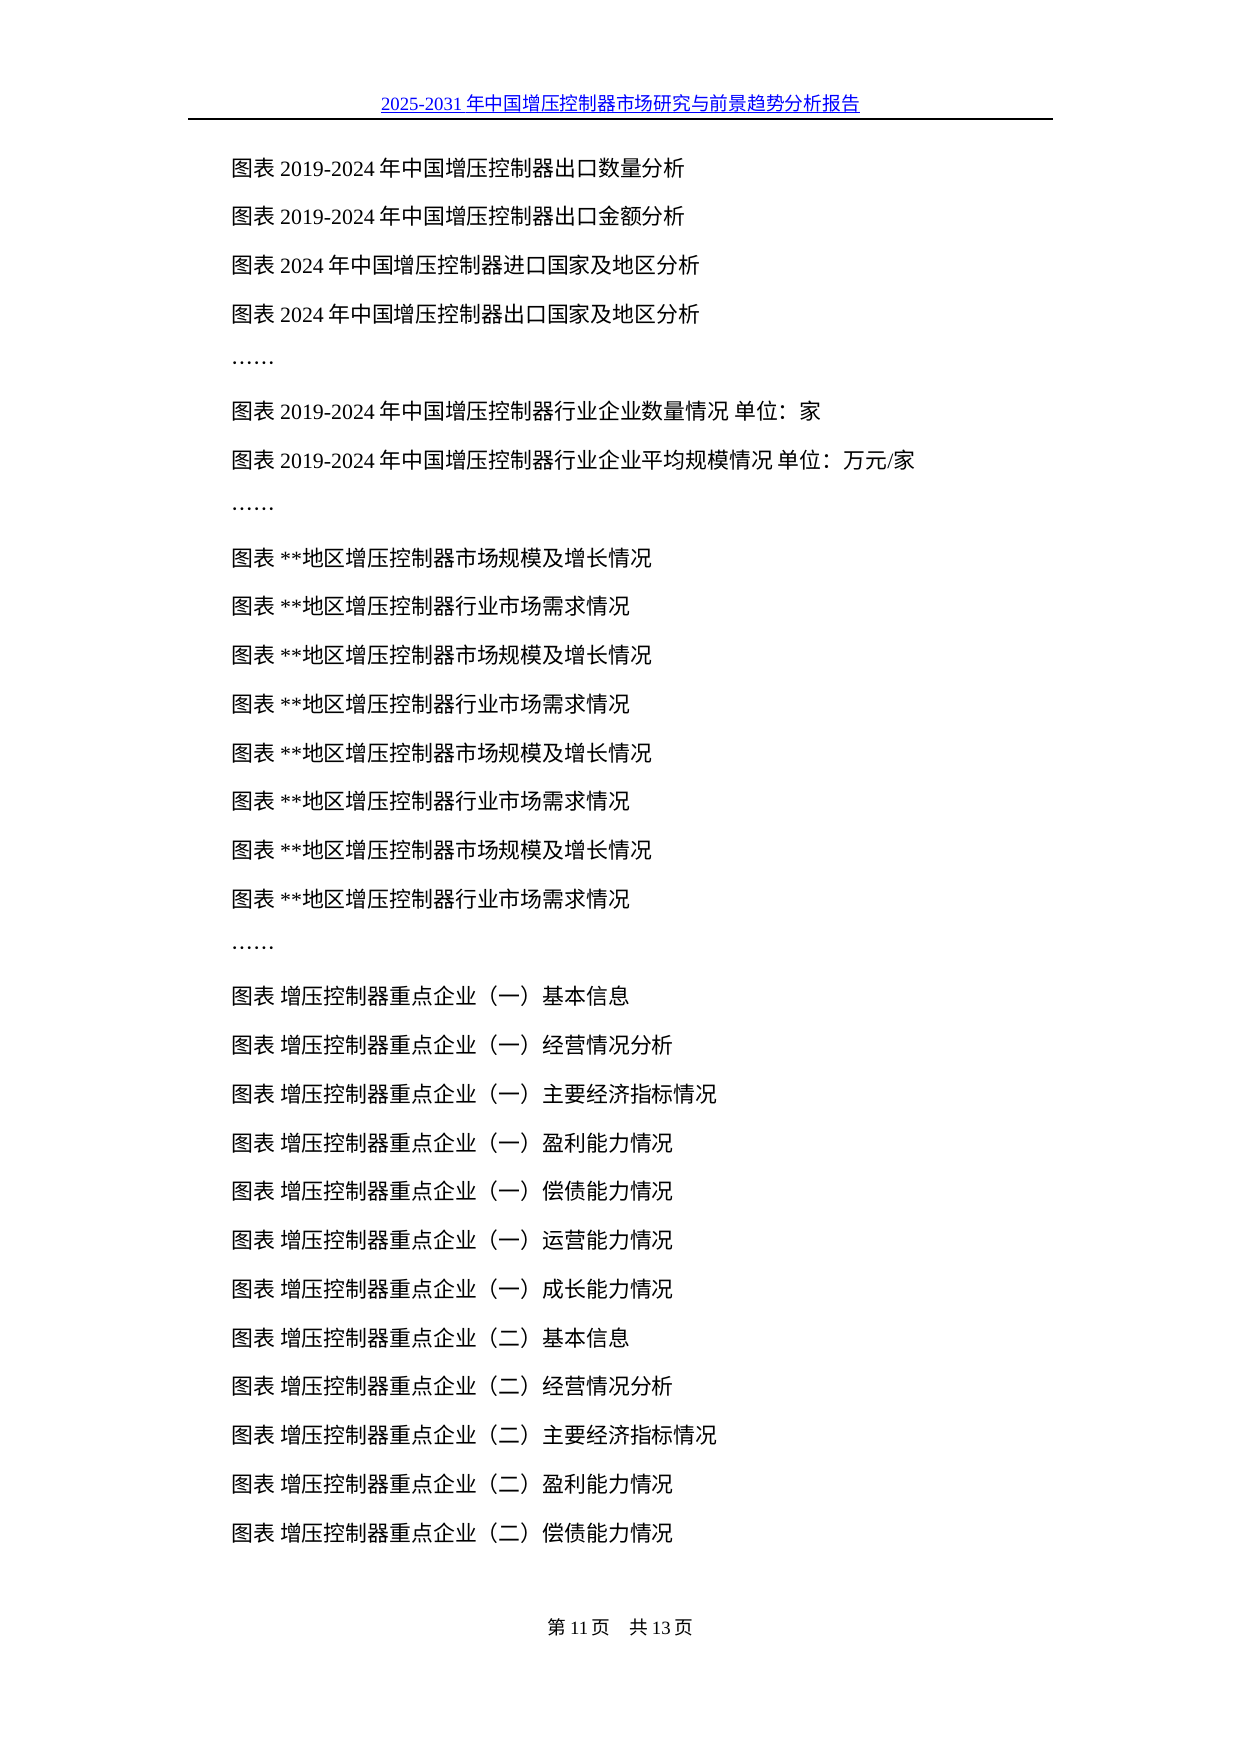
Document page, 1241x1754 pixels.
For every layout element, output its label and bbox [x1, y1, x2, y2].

text [187, 150, 1053, 1548]
